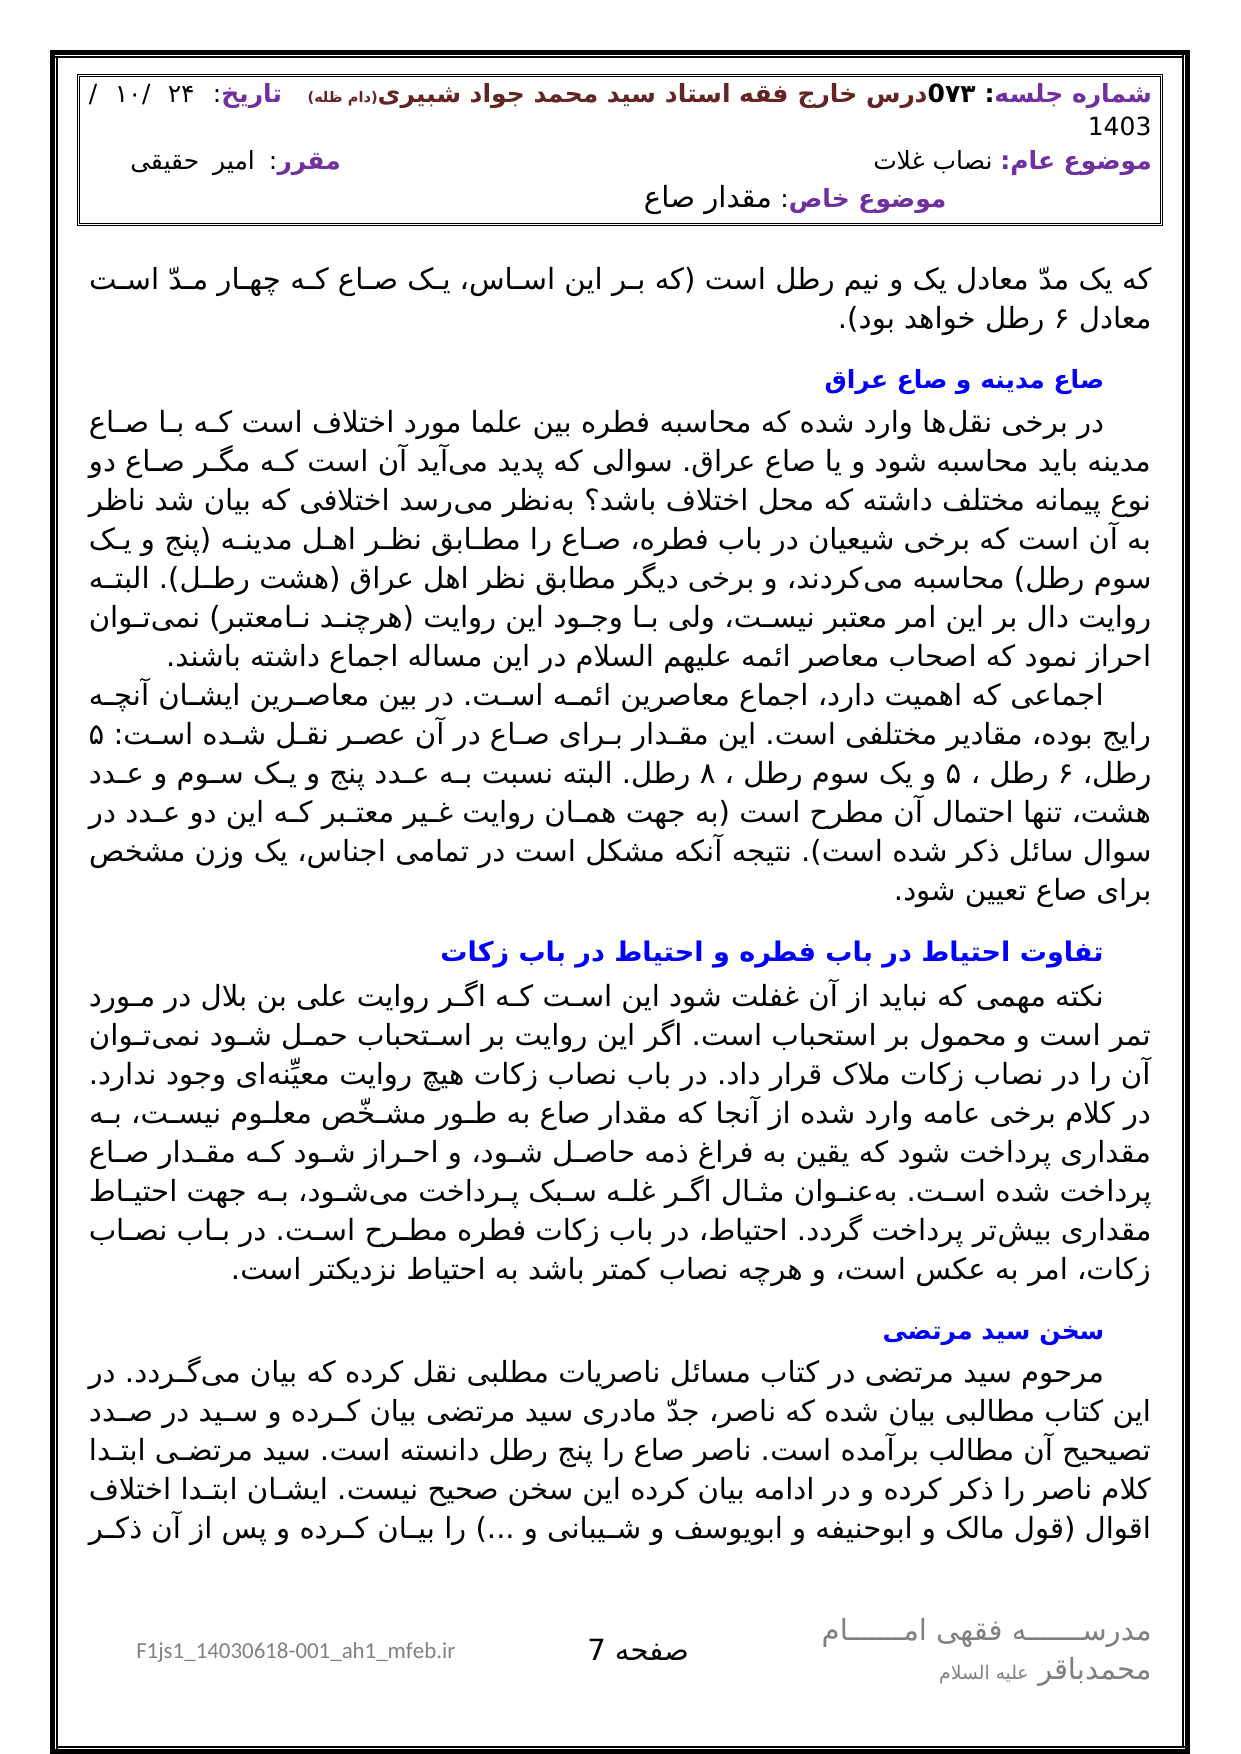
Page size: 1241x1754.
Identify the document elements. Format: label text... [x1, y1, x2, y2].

text نکته مهمی که نباید از آن غفلت شود این است که اگر روایت علی بن بلال در مورد تمر است و محمول بر استحباب است. اگر این روایت بر استحباب حمل شود نمی‌توان آن را در نصاب زکات ملاک قرار داد. در باب نصاب زکات هیچ روایت معیِّنه‌ای وجود ندارد. در کلام برخی عامه وارد شده از آنجا که مقدار صاع به طور مشخّص معلوم نیست، به مقداری پرداخت شود که یقین به فراغ ذمه حاصل شود، و احراز شود که مقدار صاع پرداخت شده است. به‌عنوان مثال اگر غله سبک پرداخت می‌شود، به جهت احتیاط مقداری بیش‌تر پرداخت گردد. احتیاط، در باب زکات فطره مطرح است. در باب نصاب زکات، امر به عکس است، و هرچه نصاب کمتر باشد به احتیاط نزدیکتر است. [89, 979, 1152, 1286]
subtitle تفاوت احتیاط در باب فطره و احتیاط در باب زکات [89, 937, 1152, 968]
subtitle سخن سید مرتضی [89, 1316, 1152, 1345]
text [89, 263, 1152, 336]
text در برخی نقل‌ها وارد شده که محاسبه فطره بین علما مورد اختلاف است که با صاع مدینه باید محاسبه شود و یا صاع عراق. سوالی که پدید می‌آید آن است که مگر صاع دو نوع پیمانه مختلف داشته که محل اختلاف باشد؟ به‌نظر می‌رسد اختلافی که بیان شد ناظر به آن است که برخی شیعیان در باب فطره، صاع را مطابق نظر اهل مدینه (پنج و یک سوم رطل) محاسبه می‌کردند، و برخی دیگر مطابق نظر اهل عراق (هشت رطل). البته روایت دال بر این امر معتبر نیست، ولی با وجود این روایت (هرچند نامعتبر) نمی‌توان احراز نمود که اصحاب معاصر ائمه علیهم السلام در این مساله اجماع داشته باشند. [89, 405, 1152, 673]
text اجماعی که اهمیت دارد، اجماع معاصرین ائمه است. در بین معاصرین ایشان آنچه رایج بوده، مقادیر مختلفی است. این مقدار برای صاع در آن عصر نقل شده است: ۵ رطل، ۶ رطل ، ۵ و یک سوم رطل ، ۸ رطل. البته نسبت به عدد پنج و یک سوم و عدد هشت، تنها احتمال آن مطرح است (به جهت همان روایت غیر معتبر که این دو عدد در سوال سائل ذکر شده است). نتیجه آنکه مشکل است در تمامی اجناس، یک وزن مشخص برای صاع تعیین شود. [89, 678, 1152, 907]
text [89, 1356, 1152, 1546]
subtitle صاع مدینه و صاع عراق [89, 366, 1152, 395]
